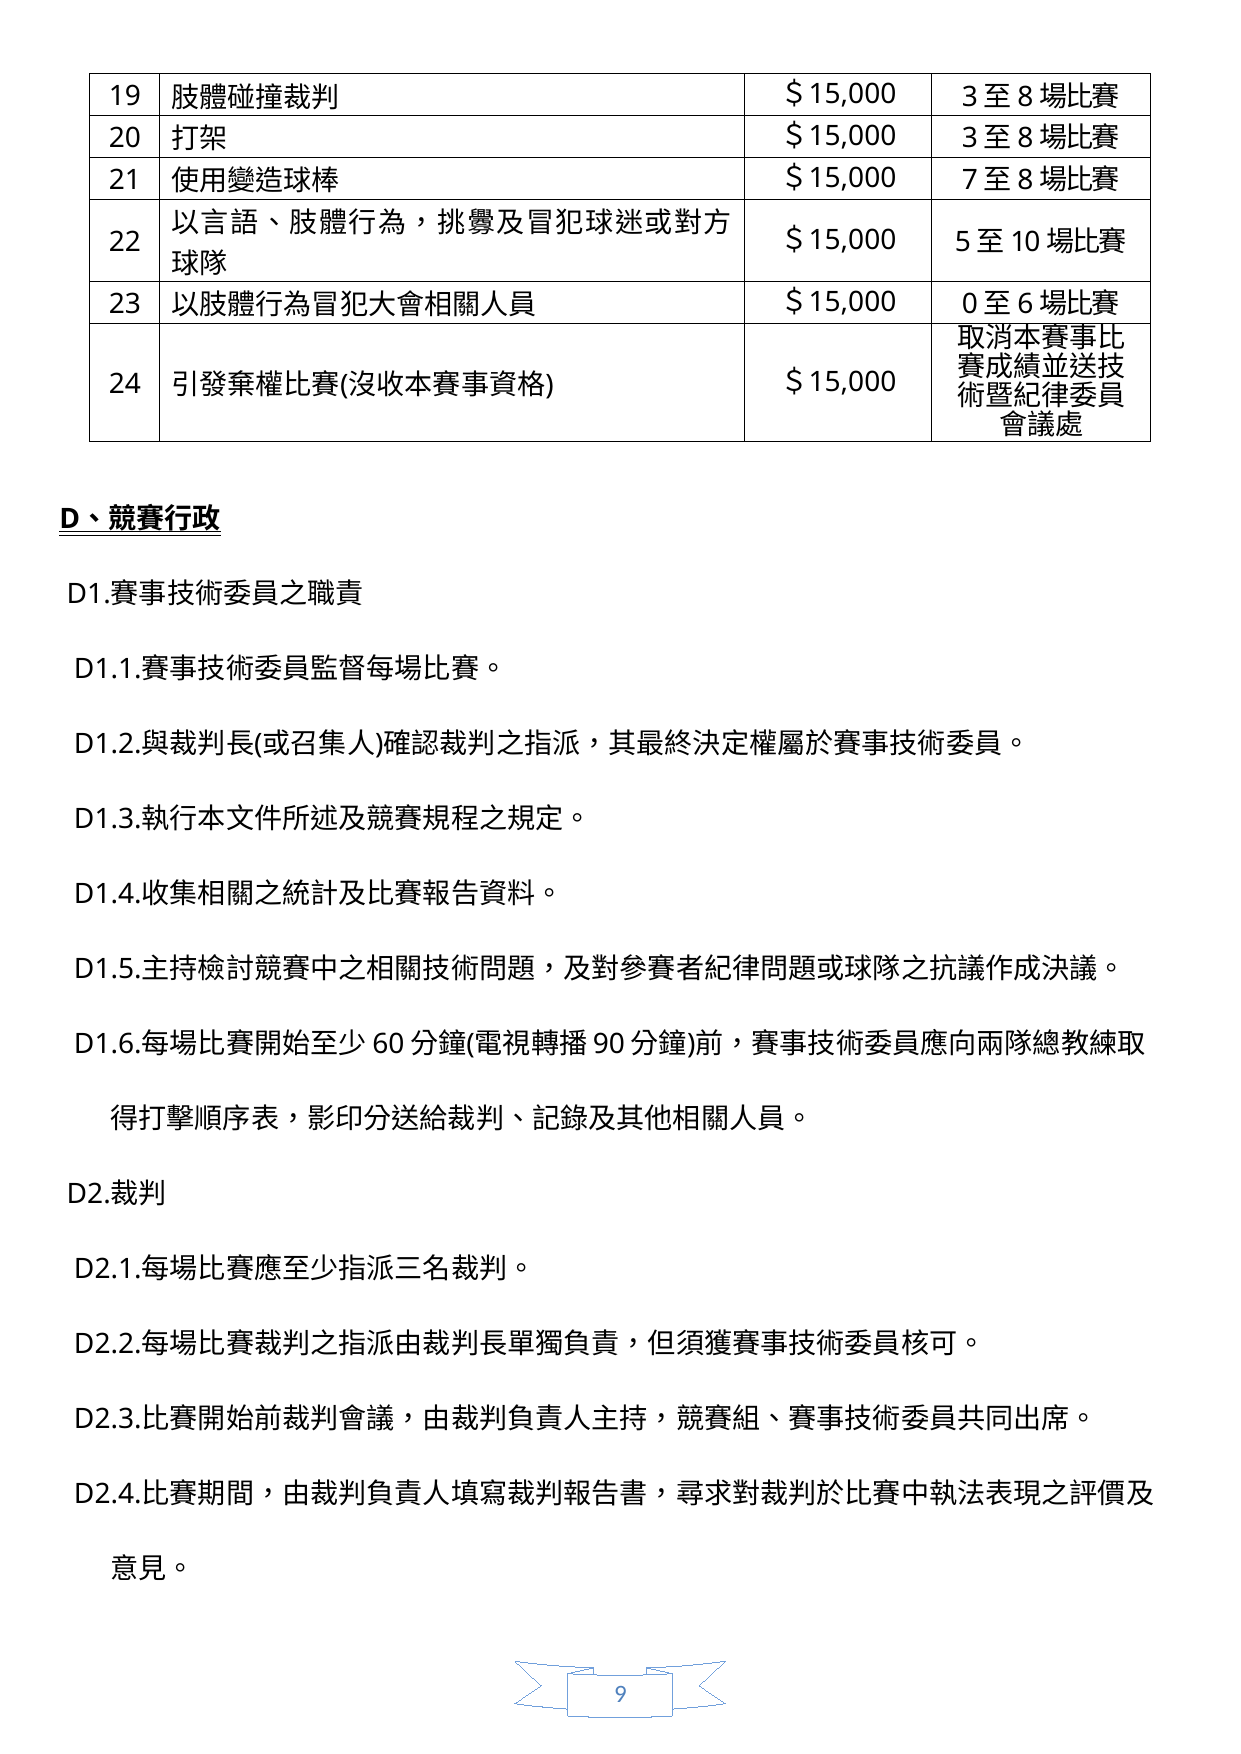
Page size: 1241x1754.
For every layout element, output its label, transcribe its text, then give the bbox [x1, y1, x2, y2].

table_cell ＄15,000 [745, 200, 931, 281]
table_cell 0至6場比賽 [932, 282, 1150, 323]
table_cell 肢體碰撞裁判 [160, 74, 744, 115]
table_cell 取消本賽事比賽成績並送技術暨紀律委員會議處 [932, 324, 1150, 441]
table_cell 3至8場比賽 [932, 74, 1150, 115]
text D1.5.主持檢討競賽中之相關技術問題，及對參賽者紀律問題或球隊之抗議作成決議。 [59, 929, 1181, 1004]
text D1.4.收集相關之統計及比賽報告資料。 [59, 854, 1181, 929]
table_cell 22 [90, 200, 159, 281]
text D1.賽事技術委員之職責 [59, 554, 1181, 629]
table_cell 19 [90, 74, 159, 115]
table_cell ＄15,000 [745, 158, 931, 199]
table_cell ＄15,000 [745, 116, 931, 157]
table_cell 21 [90, 158, 159, 199]
text D2.裁判 [59, 1154, 1181, 1229]
table_cell 以肢體行為冒犯大會相關人員 [160, 282, 744, 323]
table_cell 以言語、肢體行為，挑釁及冒犯球迷或對方球隊 [160, 200, 744, 281]
table_cell ＄15,000 [745, 282, 931, 323]
table_cell ＄15,000 [745, 74, 931, 115]
table_cell 5至10場比賽 [932, 200, 1150, 281]
text D1.2.與裁判長(或召集人)確認裁判之指派，其最終決定權屬於賽事技術委員。 [59, 704, 1181, 779]
text D2.1.每場比賽應至少指派三名裁判。 [59, 1229, 1181, 1304]
text D2.3.比賽開始前裁判會議，由裁判負責人主持，競賽組、賽事技術委員共同出席。 [59, 1379, 1181, 1454]
text D1.1.賽事技術委員監督每場比賽。 [59, 629, 1181, 704]
table_cell 24 [90, 324, 159, 441]
text D2.2.每場比賽裁判之指派由裁判長單獨負責，但須獲賽事技術委員核可。 [59, 1304, 1181, 1379]
text D1.3.執行本文件所述及競賽規程之規定。 [59, 779, 1181, 854]
text D、競賽行政 [59, 479, 1181, 554]
table_cell 引發棄權比賽(沒收本賽事資格) [160, 324, 744, 441]
table_cell 23 [90, 282, 159, 323]
text D2.4.比賽期間，由裁判負責人填寫裁判報告書，尋求對裁判於比賽中執法表現之評價及 [59, 1454, 1181, 1529]
text 得打擊順序表，影印分送給裁判、記錄及其他相關人員。 [59, 1079, 1181, 1154]
table_cell ＄15,000 [745, 324, 931, 441]
table_cell 使用變造球棒 [160, 158, 744, 199]
table_cell 3至8場比賽 [932, 116, 1150, 157]
table_cell 7至8場比賽 [932, 158, 1150, 199]
table_cell 打架 [160, 116, 744, 157]
text 意見。 [59, 1529, 1181, 1604]
table_cell 20 [90, 116, 159, 157]
text D1.6.每場比賽開始至少60分鐘(電視轉播90分鐘)前，賽事技術委員應向兩隊總教練取 [59, 1004, 1181, 1079]
